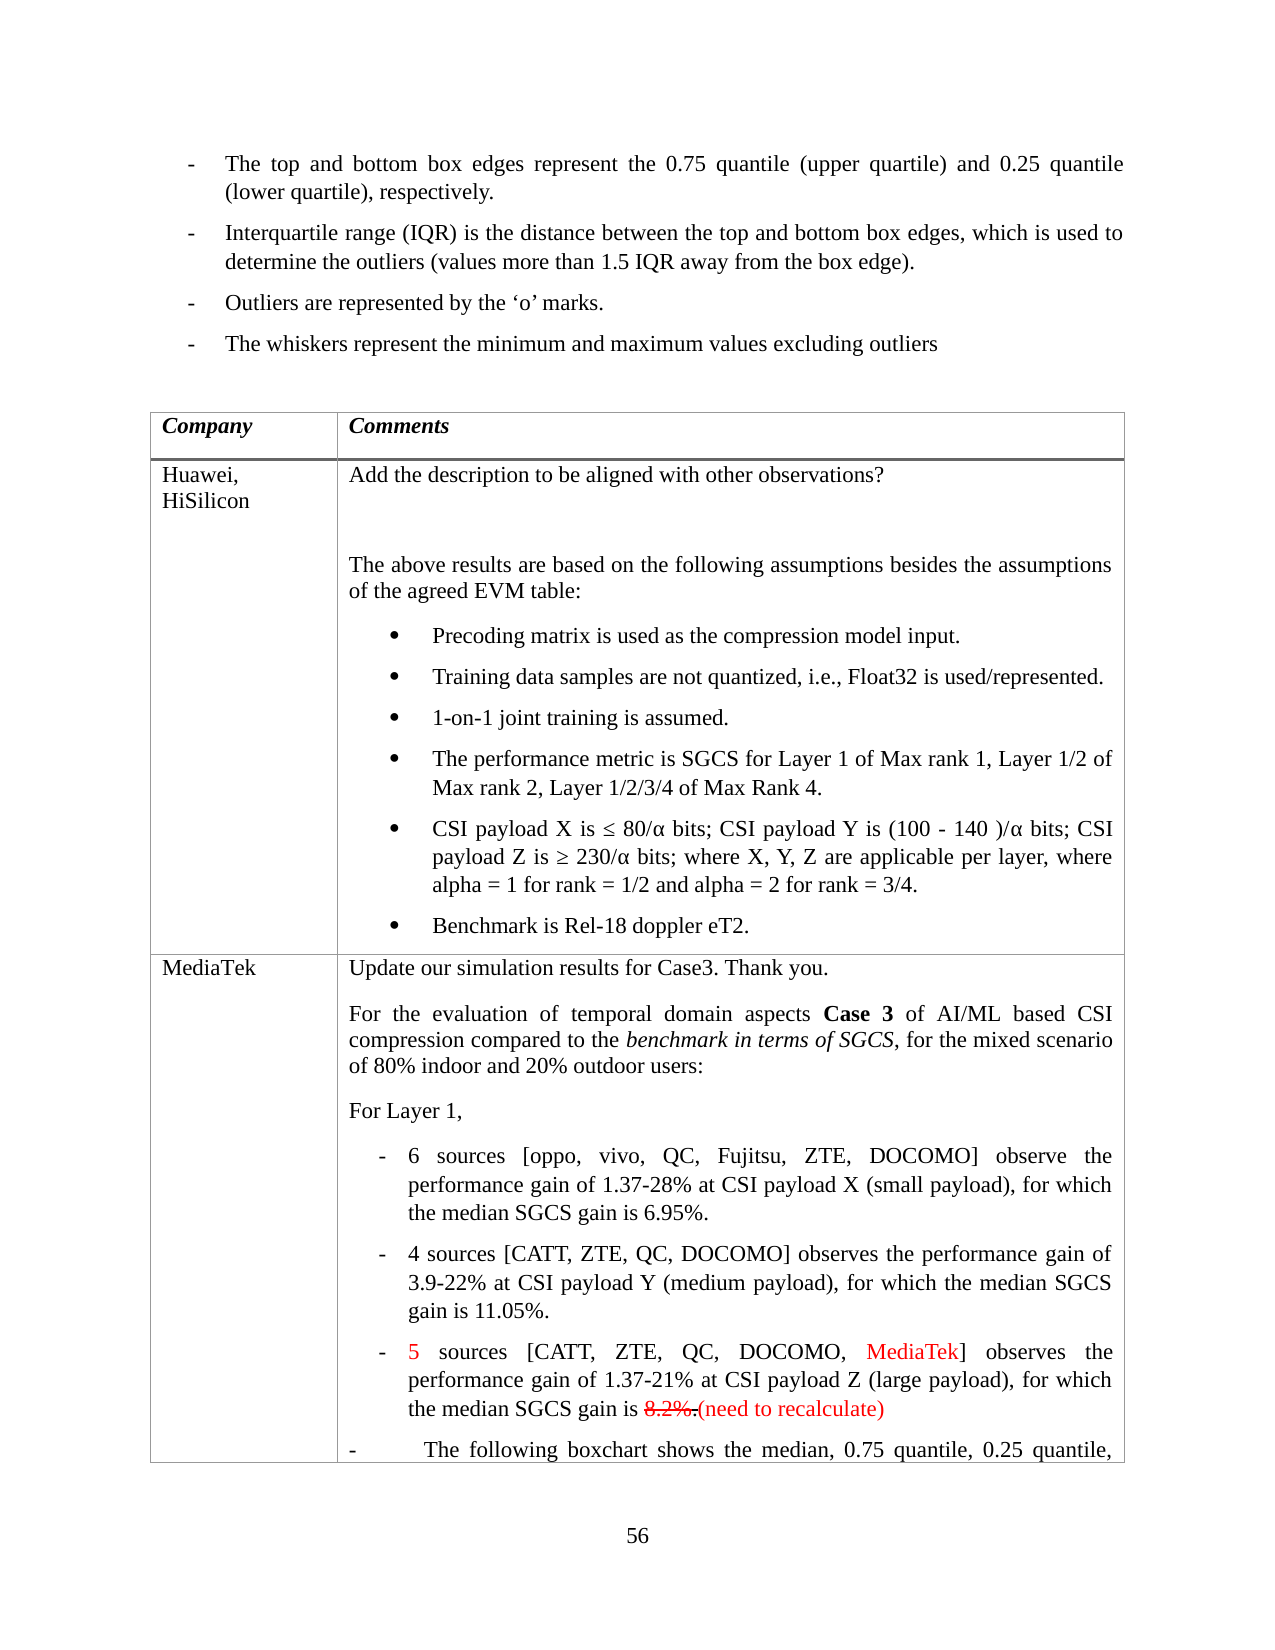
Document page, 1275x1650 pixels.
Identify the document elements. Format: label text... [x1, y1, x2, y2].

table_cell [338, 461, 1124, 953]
list The whiskers represent the minimum and maximum values excluding outliers [187, 330, 1125, 356]
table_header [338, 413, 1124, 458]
list The top and bottom box edges represent the 0.75 quantile (upper quartile) and 0.25 quantile (lower quartile), respectively. [187, 150, 1125, 205]
list Interquartile range (IQR) is the distance between the top and bottom box edges, which is used to determine the outliers (values more than 1.5 IQR away from the box edge). [187, 219, 1125, 274]
list Outliers are represented by the ‘o’ marks. [187, 289, 1125, 315]
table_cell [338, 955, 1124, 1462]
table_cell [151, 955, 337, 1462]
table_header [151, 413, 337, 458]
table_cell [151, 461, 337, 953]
